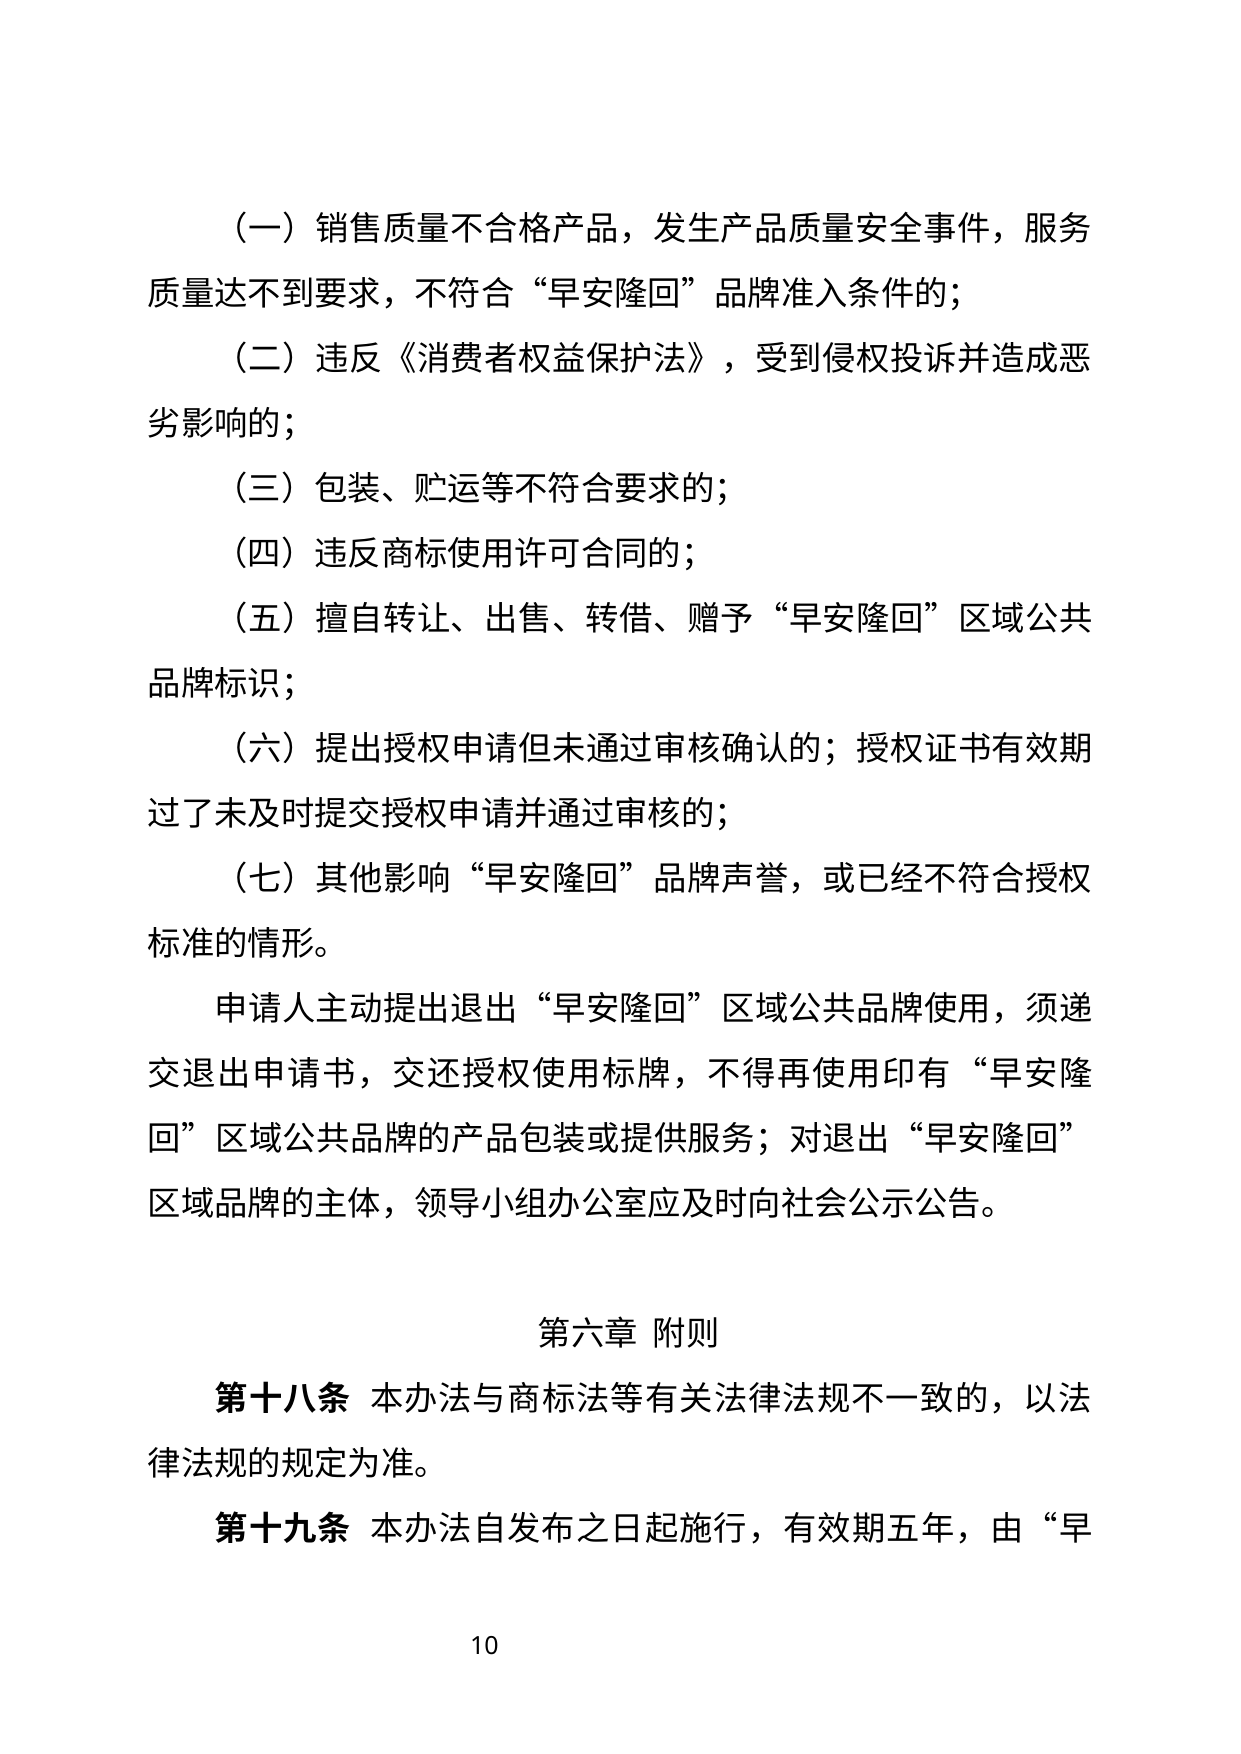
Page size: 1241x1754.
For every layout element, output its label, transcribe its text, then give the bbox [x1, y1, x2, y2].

text 第十八条 本办法与商标法等有关法律法规不一致的，以法律法规的规定为准。 [148, 1363, 1093, 1493]
text （五）擅自转让、出售、转借、赠予“早安隆回”区域公共品牌标识； [148, 583, 1093, 713]
text （一）销售质量不合格产品，发生产品质量安全事件，服务质量达不到要求，不符合“早安隆回”品牌准入条件的； [148, 193, 1093, 323]
text （四）违反商标使用许可合同的； [148, 518, 1093, 583]
text （六）提出授权申请但未通过审核确认的；授权证书有效期过了未及时提交授权申请并通过审核的； [148, 713, 1093, 843]
text （七）其他影响“早安隆回”品牌声誉，或已经不符合授权标准的情形。 [148, 843, 1093, 973]
text （二）违反《消费者权益保护法》，受到侵权投诉并造成恶劣影响的； [148, 323, 1093, 453]
text 第六章 附则 [148, 1298, 1093, 1363]
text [148, 1493, 1093, 1558]
text 申请人主动提出退出“早安隆回”区域公共品牌使用，须递交退出申请书，交还授权使用标牌，不得再使用印有“早安隆回”区域公共品牌的产品包装或提供服务；对退出“早安隆回”区域品牌的主体，领导小组办公室应及时向社会公示公告。 [148, 973, 1093, 1233]
text （三）包装、贮运等不符合要求的； [148, 453, 1093, 518]
